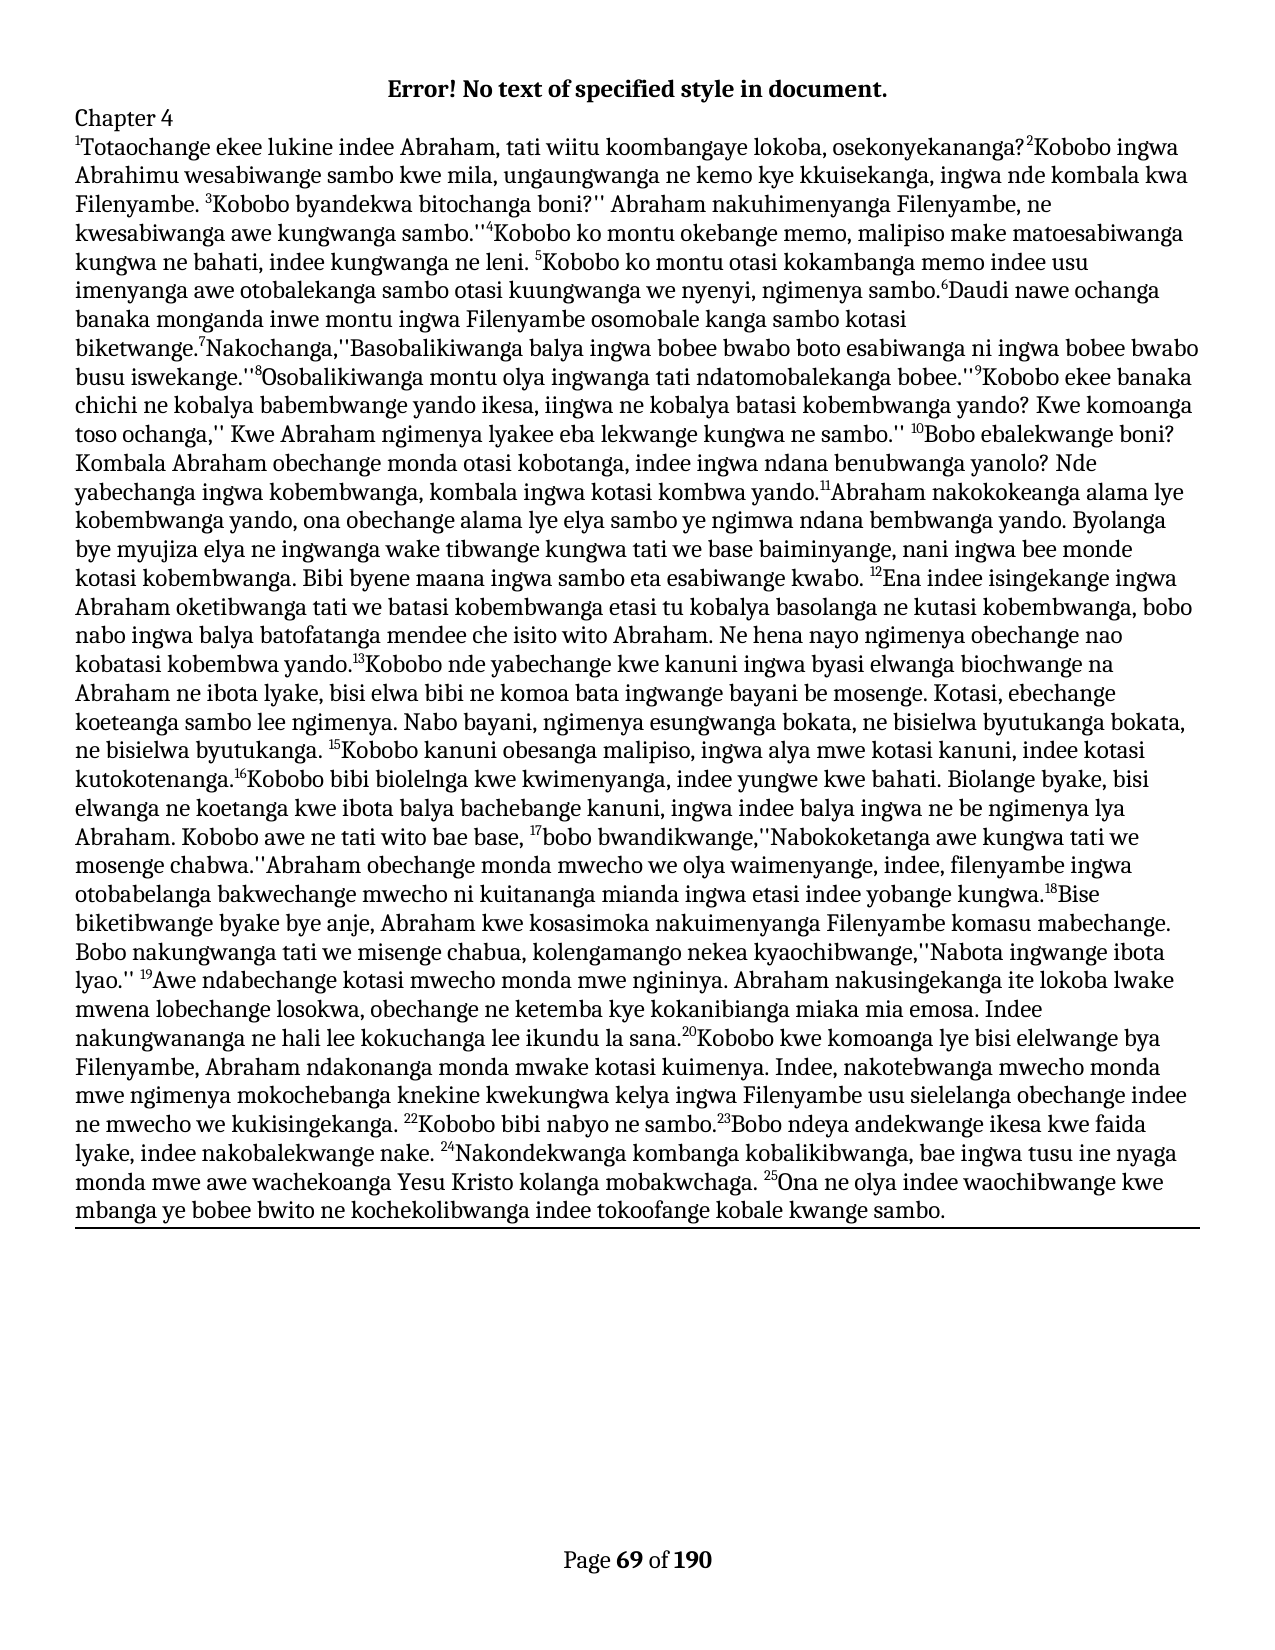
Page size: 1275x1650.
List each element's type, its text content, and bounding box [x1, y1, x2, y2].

text Chapter 4 1Totaochange ekee lukine indee Abraham, tati wiitu koombangaye lokoba, osekonyekananga?2Kobobo ingwa Abrahimu wesabiwange sambo kwe mila, ungaungwanga ne kemo kye kkuisekanga, ingwa nde kombala kwa Filenyambe. 3Kobobo byandekwa bitochanga boni?'' Abraham nakuhimenyanga Filenyambe, ne kwesabiwanga awe kungwanga sambo.''4Kobobo ko montu okebange memo, malipiso make matoesabiwanga kungwa ne bahati, indee kungwanga ne leni. 5Kobobo ko montu otasi kokambanga memo indee usu imenyanga awe otobalekanga sambo otasi kuungwanga we nyenyi, ngimenya sambo.6Daudi nawe ochanga banaka monganda inwe montu ingwa Filenyambe osomobale kanga sambo kotasi biketwange.7Nakochanga,''Basobalikiwanga balya ingwa bobee bwabo boto esabiwanga ni ingwa bobee bwabo busu iswekange.''8Osobalikiwanga montu olya ingwanga tati ndatomobalekanga bobee.''9Kobobo ekee banaka chichi ne kobalya babembwange yando ikesa, iingwa ne kobalya batasi kobembwanga yando? Kwe komoanga toso ochanga,'' Kwe Abraham ngimenya lyakee eba lekwange kungwa ne sambo.'' 10Bobo ebalekwange boni? Kombala Abraham obechange monda otasi kobotanga, indee ingwa ndana benubwanga yanolo? Nde yabechanga ingwa kobembwanga, kombala ingwa kotasi kombwa yando.11Abraham nakokokeanga alama lye kobembwanga yando, ona obechange alama lye elya sambo ye ngimwa ndana bembwanga yando. Byolanga bye myujiza elya ne ingwanga wake tibwange kungwa tati we base baiminyange, nani ingwa bee monde kotasi kobembwanga. Bibi byene maana ingwa sambo eta esabiwange kwabo. 12Ena indee isingekange ingwa Abraham oketibwanga tati we batasi kobembwanga etasi tu kobalya basolanga ne kutasi kobembwanga, bobo nabo ingwa balya batofatanga mendee che isito wito Abraham. Ne hena nayo ngimenya obechange nao kobatasi kobembwa yando.13Kobobo nde yabechange kwe kanuni ingwa byasi elwanga biochwange na Abraham ne ibota lyake, bisi elwa bibi ne komoa bata ingwange bayani be mosenge. Kotasi, ebechange koeteanga sambo lee ngimenya. Nabo bayani, ngimenya esungwanga bokata, ne bisielwa byutukanga bokata, ne bisielwa byutukanga. 15Kobobo kanuni obesanga malipiso, ingwa alya mwe kotasi kanuni, indee kotasi kutokotenanga.16Kobobo bibi biolelnga kwe kwimenyanga, indee yungwe kwe bahati. Biolange byake, bisi elwanga ne koetanga kwe ibota balya bachebange kanuni, ingwa indee balya ingwa ne be ngimenya lya Abraham. Kobobo awe ne tati wito bae base, 17bobo bwandikwange,''Nabokoketanga awe kungwa tati we mosenge chabwa.''Abraham obechange monda mwecho we olya waimenyange, indee, filenyambe ingwa otobabelanga bakwechange mwecho ni kuitananga mianda ingwa etasi indee yobange kungwa.18Bise biketibwange byake bye anje, Abraham kwe kosasimoka nakuimenyanga Filenyambe komasu mabechange. Bobo nakungwanga tati we misenge chabua, kolengamango nekea kyaochibwange,''Nabota ingwange ibota lyao.'' 19Awe ndabechange kotasi mwecho monda mwe ngininya. Abraham nakusingekanga ite lokoba lwake mwena lobechange losokwa, obechange ne ketemba kye kokanibianga miaka mia emosa. Indee nakungwananga ne hali lee kokuchanga lee ikundu la sana.20Kobobo kwe komoanga lye bisi elelwange bya Filenyambe, Abraham ndakonanga monda mwake kotasi kuimenya. Indee, nakotebwanga mwecho monda mwe ngimenya mokochebanga knekine kwekungwa kelya ingwa Filenyambe usu sielelanga obechange indee ne mwecho we kukisingekanga. 22Kobobo bibi nabyo ne sambo.23Bobo ndeya andekwange ikesa kwe faida lyake, indee nakobalekwange nake. 24Nakondekwanga kombanga kobalikibwanga, bae ingwa tusu ine nyaga monda mwe awe wachekoanga Yesu Kristo kolanga mobakwchaga. 25Ona ne olya indee waochibwange kwe mbanga ye bobee bwito ne kochekolibwanga indee tokoofange kobale kwange sambo. [75, 104, 1200, 1227]
